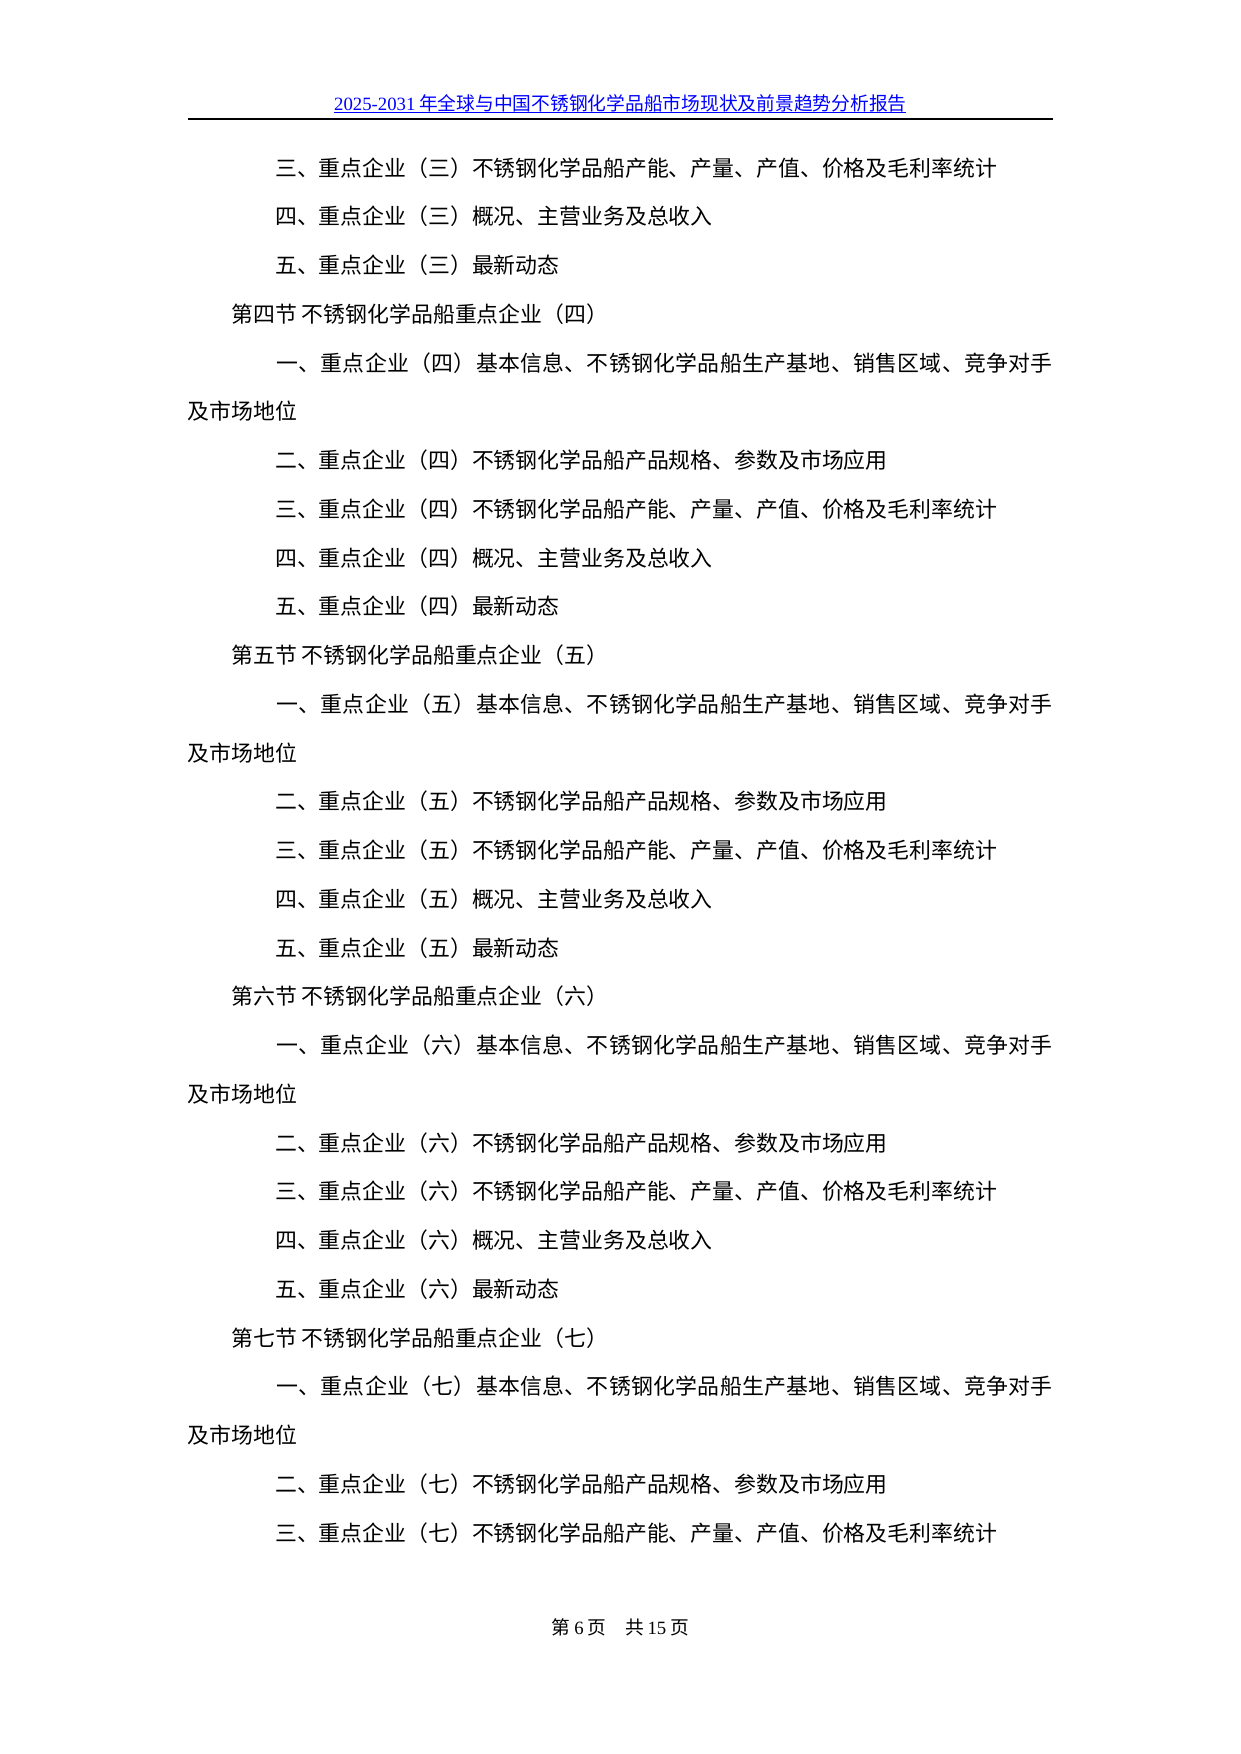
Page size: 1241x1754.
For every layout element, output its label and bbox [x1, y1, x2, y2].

text [187, 150, 1053, 1548]
